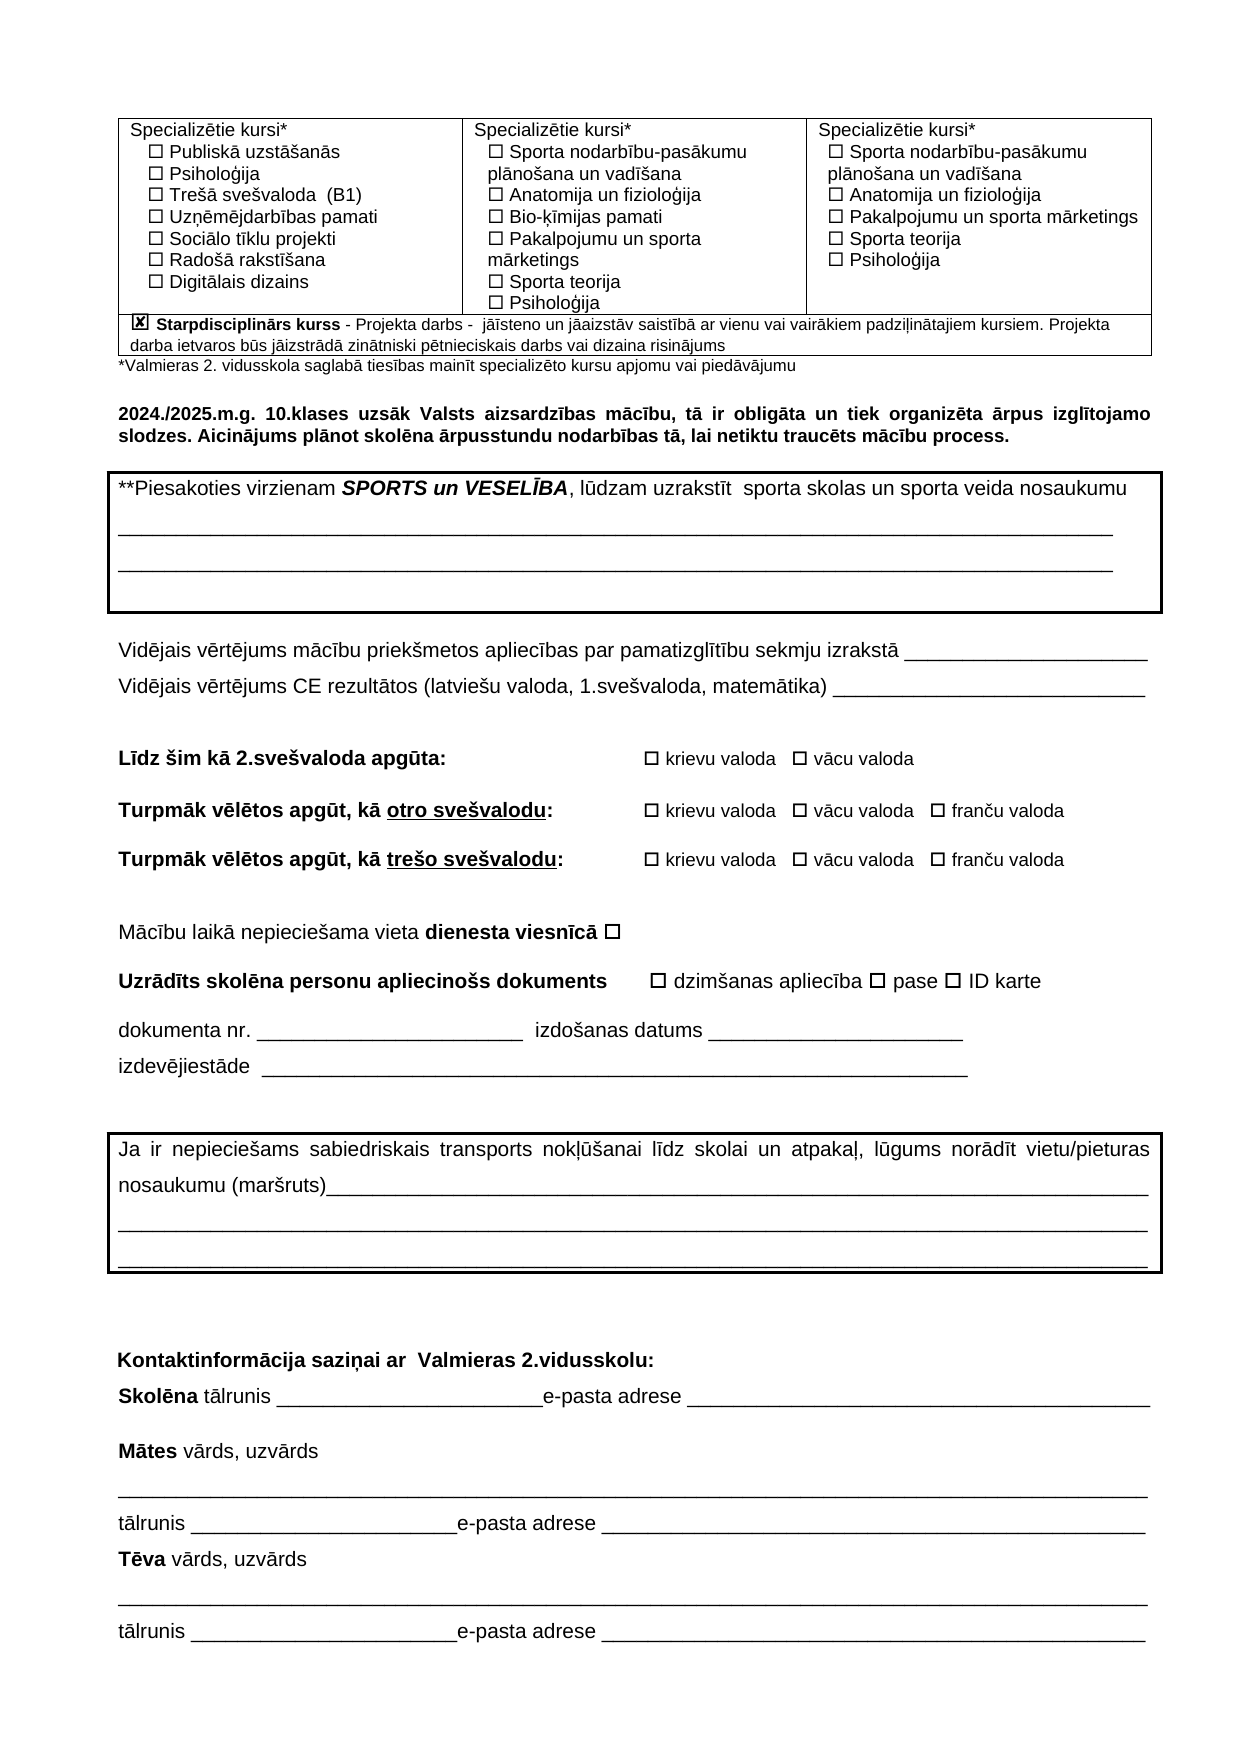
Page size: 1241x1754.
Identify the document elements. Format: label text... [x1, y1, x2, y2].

text Līdz šim kā 2.svešvaloda apgūta: krievu valoda vācu valoda [118, 746, 1152, 769]
text 2024./2025.m.g. 10.klases uzsāk Valsts aizsardzības mācību, tā ir obligāta un tiek organizēta ārpus izglītojamo slodzes. Aicinājums plānot skolēna ārpusstundu nodarbības tā, lai netiktu traucēts mācību process. [118, 403, 1152, 446]
text ______________________________________________________________________________________ [110, 543, 1160, 573]
text Turpmāk vēlētos apgūt, kā trešo svešvalodu: krievu valoda vācu valoda franču valoda [118, 847, 1152, 871]
text ______________________________________________________________________________________ [110, 507, 1160, 537]
text Mātes vārds, uzvārds [118, 1439, 1152, 1463]
text Tēva vārds, uzvārds _________________________________________________________________________________________ [118, 1547, 1152, 1607]
text dokumenta nr. _______________________ izdošanas datums ______________________ [118, 1017, 1152, 1041]
table_cell Specializētie kursi* Sporta nodarbību-pasākumu plānošana un vadīšana Anatomija un fizioloģija Pakalpojumu un sporta mārketings Sporta teorija Psiholoģija [807, 119, 1151, 314]
table_cell Specializētie kursi* Sporta nodarbību-pasākumu plānošana un vadīšana Anatomija un fizioloģija Bio-ķīmijas pamati Pakalpojumu un sporta mārketings Sporta teorija Psiholoģija [463, 119, 806, 314]
text Vidējais vērtējums mācību priekšmetos apliecības par pamatizglītību sekmju izrakstā _____________________ [118, 638, 1152, 662]
text Vidējais vērtējums CE rezultātos (latviešu valoda, 1.svešvaloda, matemātika) ___________________________ [118, 674, 1152, 698]
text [118, 1511, 1152, 1535]
text __________________________________________________________________________________________________________________________________________________________________________________ [110, 1204, 1160, 1271]
text Turpmāk vēlētos apgūt, kā otro svešvalodu: krievu valoda vācu valoda franču valoda [118, 798, 1152, 822]
text Uzrādīts skolēna personu apliecinošs dokuments dzimšanas apliecība pase ID karte [118, 969, 1152, 993]
table_cell Specializētie kursi* Publiskā uzstāšanās Psiholoģija Trešā svešvaloda (B1) Uzņēmējdarbības pamati Sociālo tīklu projekti Radošā rakstīšana Digitālais dizains [119, 119, 462, 314]
text izdevējiestāde _____________________________________________________________ [118, 1053, 1152, 1077]
text _________________________________________________________________________________________ [118, 1475, 1152, 1499]
text Skolēna tālrunis _______________________e-pasta adrese ________________________________________ [118, 1384, 1152, 1408]
text Mācību laikā nepieciešama vieta dienesta viesnīcā [118, 920, 1152, 944]
text **Piesakoties virzienam SPORTS un VESELĪBA, lūdzam uzrakstīt sporta skolas un sporta veida nosaukumu [110, 474, 1160, 500]
text Kontaktinformācija saziņai ar Valmieras 2.vidusskolu: [117, 1348, 1152, 1372]
text *Valmieras 2. vidusskola saglabā tiesības mainīt specializēto kursu apjomu vai piedāvājumu [118, 356, 1152, 375]
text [118, 1618, 1152, 1642]
text Ja ir nepieciešams sabiedriskais transports nokļūšanai līdz skolai un atpakaļ, lūgums norādīt vietu/pieturas nosaukumu (maršruts)_______________________________________________________________________ [110, 1135, 1160, 1197]
